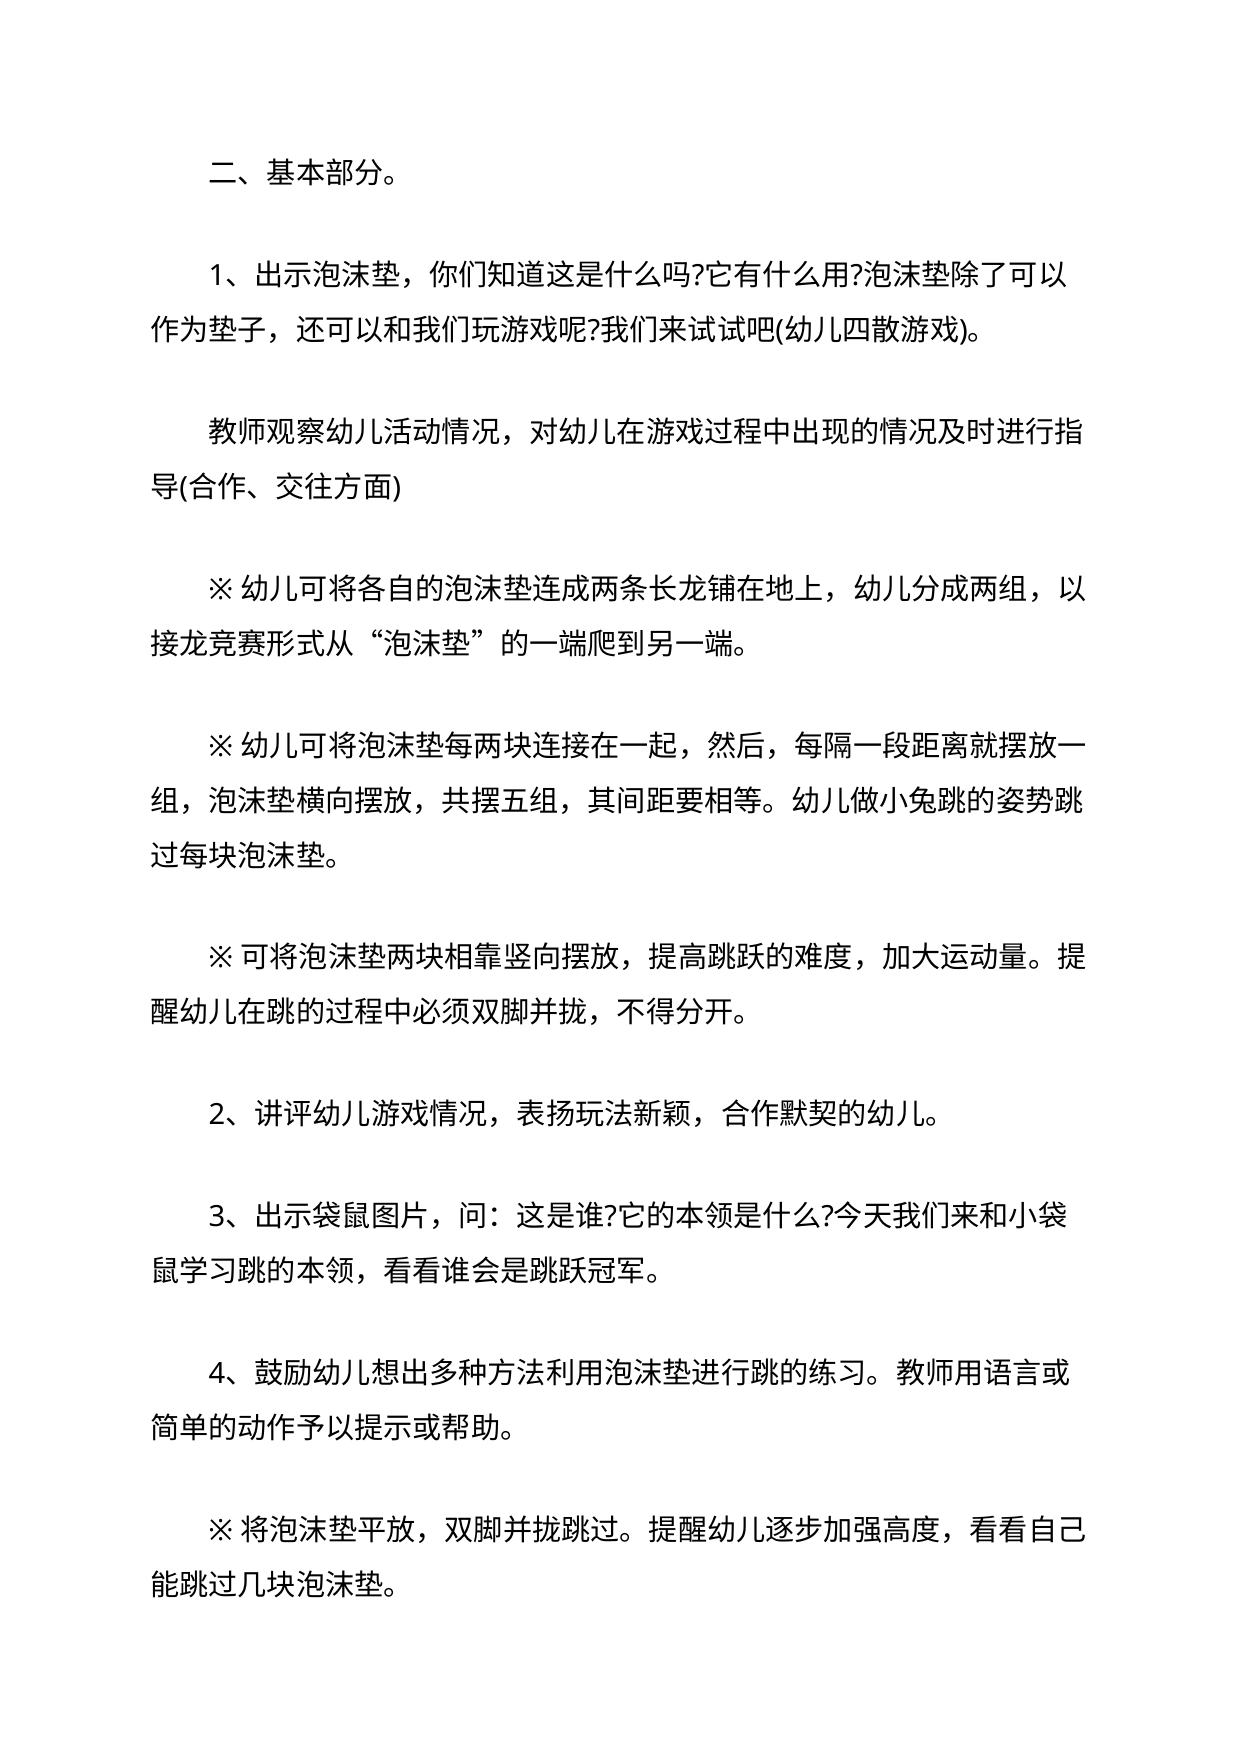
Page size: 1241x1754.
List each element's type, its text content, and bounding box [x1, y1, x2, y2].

text 二、基本部分。 [150, 150, 1090, 192]
text ※ 可将泡沫垫两块相靠竖向摆放，提高跳跃的难度，加大运动量。提醒幼儿在跳的过程中必须双脚并拢，不得分开。 [150, 934, 1090, 1031]
text 4、鼓励幼儿想出多种方法利用泡沫垫进行跳的练习。教师用语言或简单的动作予以提示或帮助。 [150, 1349, 1090, 1447]
text ※ 幼儿可将泡沫垫每两块连接在一起，然后，每隔一段距离就摆放一组，泡沫垫横向摆放，共摆五组，其间距要相等。幼儿做小兔跳的姿势跳过每块泡沫垫。 [150, 722, 1090, 874]
text ※ 幼儿可将各自的泡沫垫连成两条长龙铺在地上，幼儿分成两组，以接龙竞赛形式从“泡沫垫”的一端爬到另一端。 [150, 566, 1090, 663]
text 2、讲评幼儿游戏情况，表扬玩法新颖，合作默契的幼儿。 [150, 1091, 1090, 1133]
text 教师观察幼儿活动情况，对幼儿在游戏过程中出现的情况及时进行指导(合作、交往方面) [150, 409, 1090, 506]
text 3、出示袋鼠图片，问：这是谁?它的本领是什么?今天我们来和小袋鼠学习跳的本领，看看谁会是跳跃冠军。 [150, 1193, 1090, 1290]
text 1、出示泡沫垫，你们知道这是什么吗?它有什么用?泡沫垫除了可以作为垫子，还可以和我们玩游戏呢?我们来试试吧(幼儿四散游戏)。 [150, 252, 1090, 349]
text ※ 将泡沫垫平放，双脚并拢跳过。提醒幼儿逐步加强高度，看看自己能跳过几块泡沫垫。 [150, 1506, 1090, 1604]
